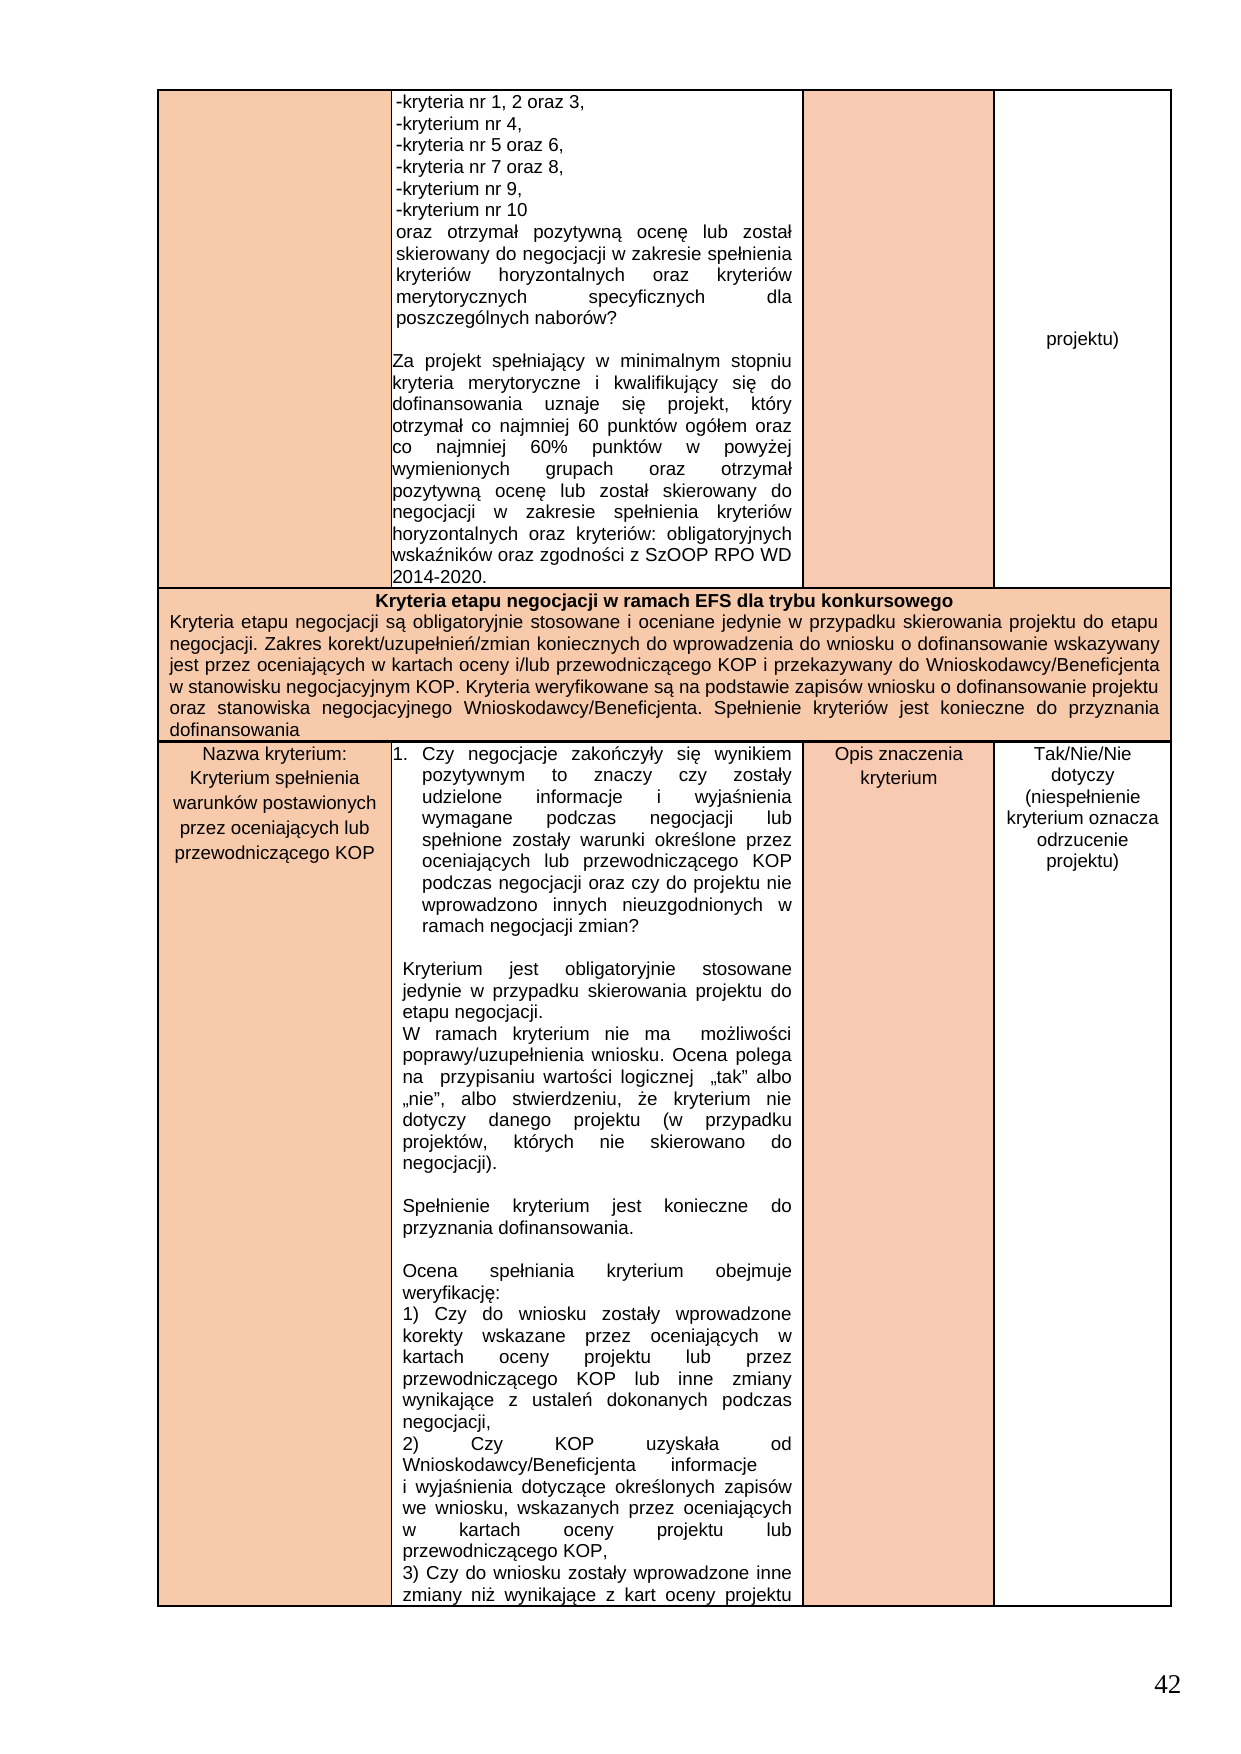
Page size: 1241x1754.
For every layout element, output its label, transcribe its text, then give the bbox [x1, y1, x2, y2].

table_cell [392, 91, 802, 587]
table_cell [159, 743, 391, 1605]
table_cell Kryteria etapu negocjacji w ramach EFS dla trybu konkursowego Kryteria etapu negocjacji są obligatoryjnie stosowane i oceniane jedynie w przypadku skierowania projektu do etapu negocjacji. Zakres korekt/uzupełnień/zmian koniecznych do wprowadzenia do wniosku o dofinansowanie wskazywany jest przez oceniających w kartach oceny i/lub przewodniczącego KOP i przekazywany do Wnioskodawcy/Beneficjenta w stanowisku negocjacyjnym KOP. Kryteria weryfikowane są na podstawie zapisów wniosku o dofinansowanie projektu oraz stanowiska negocjacyjnego Wnioskodawcy/Beneficjenta. Spełnienie kryteriów jest konieczne do przyznania dofinansowania [159, 589, 1170, 740]
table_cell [995, 743, 1170, 1605]
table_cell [804, 91, 993, 587]
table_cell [804, 743, 993, 1605]
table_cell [392, 743, 802, 1605]
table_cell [995, 91, 1170, 587]
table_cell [159, 91, 391, 587]
